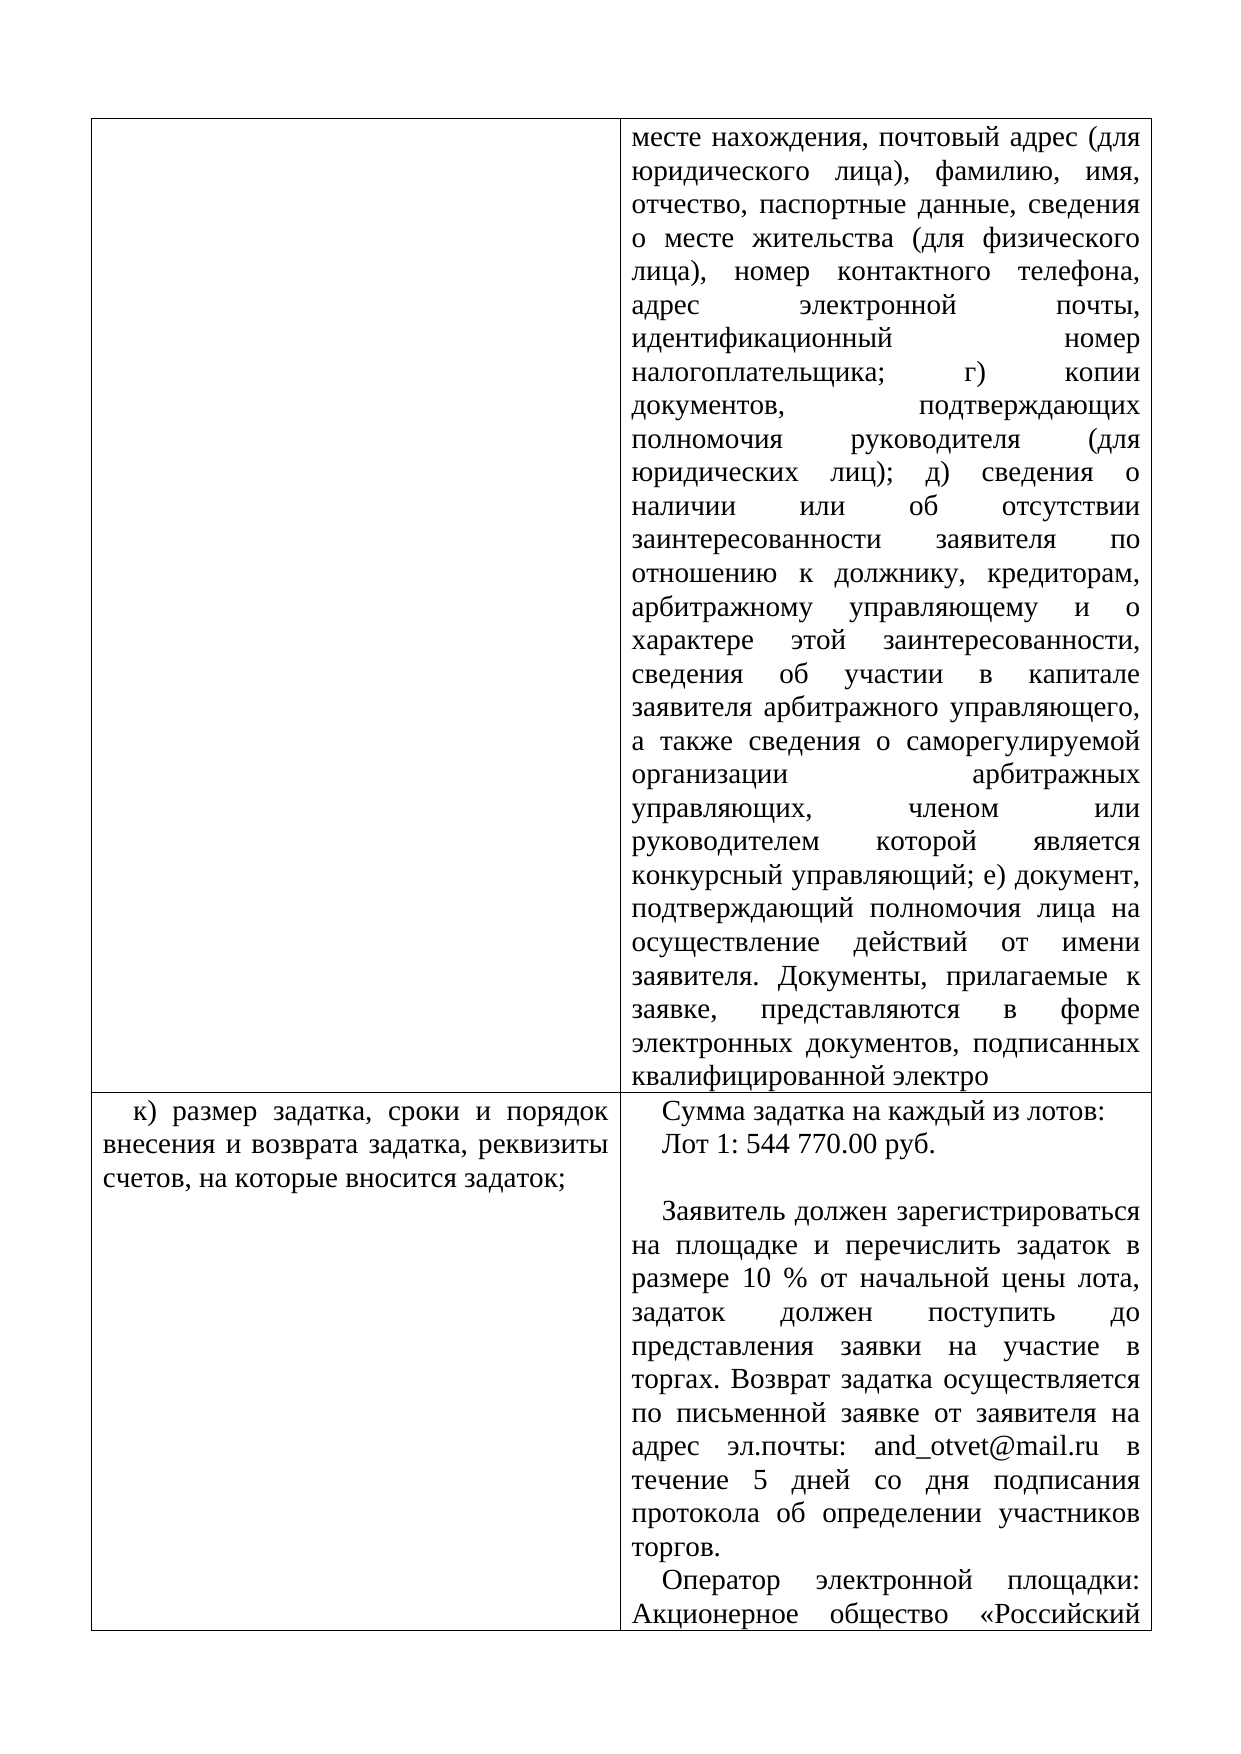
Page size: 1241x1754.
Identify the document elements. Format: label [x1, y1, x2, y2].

table_cell [92, 119, 620, 1092]
table_cell [621, 119, 1151, 1092]
table_cell [621, 1093, 1151, 1629]
table_cell [92, 1093, 620, 1629]
